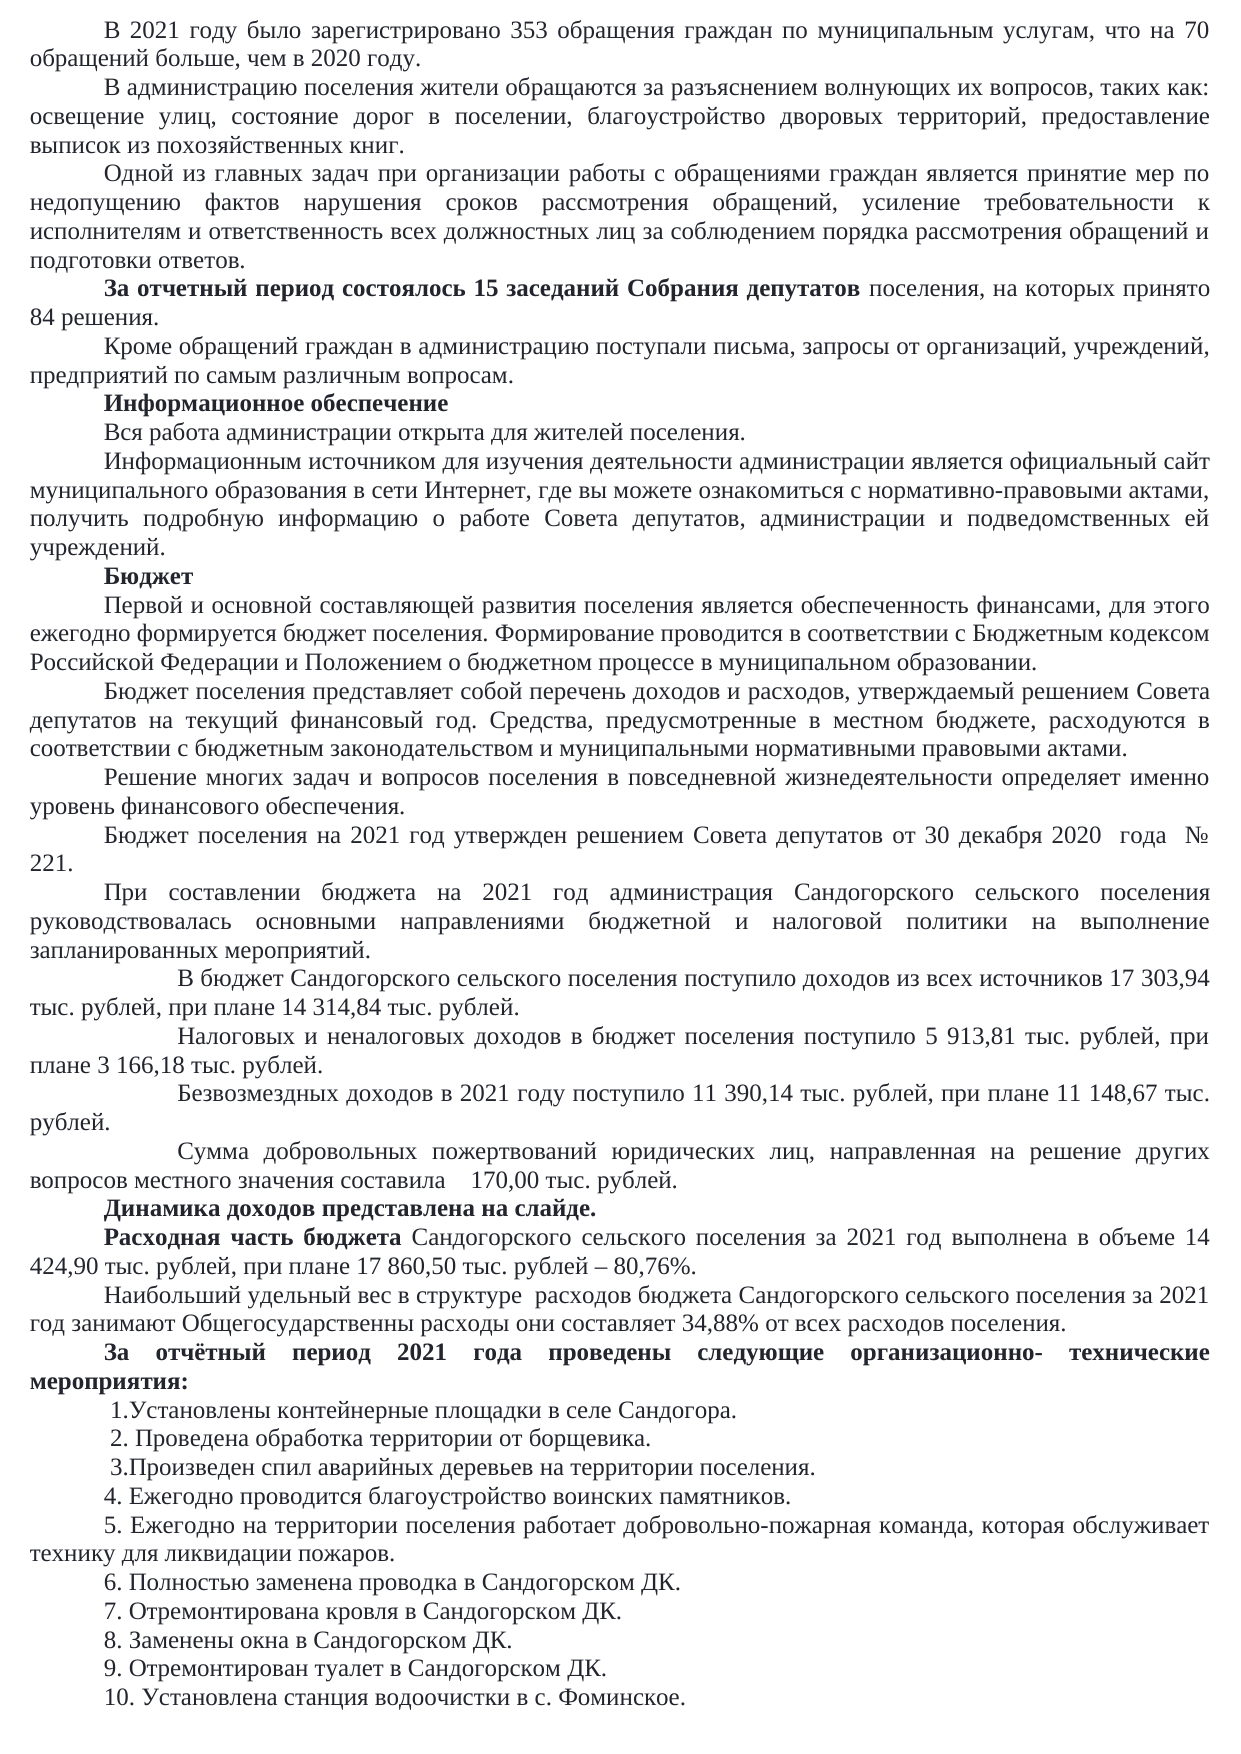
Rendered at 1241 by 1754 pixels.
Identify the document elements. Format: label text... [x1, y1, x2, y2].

text 8. Заменены окна в Сандогорском ДК. [29, 1625, 1211, 1653]
text Вся работа администрации открыта для жителей поселения. [29, 417, 1211, 446]
text Решение многих задач и вопросов поселения в повседневной жизнедеятельности определяет именно уровень финансового обеспечения. [29, 762, 1211, 820]
text Динамика доходов представлена на слайде. [29, 1193, 1211, 1222]
text За отчётный период 2021 года проведены следующие организационно- технические мероприятия: [29, 1337, 1211, 1395]
text Бюджет поселения представляет собой перечень доходов и расходов, утверждаемый решением Совета депутатов на текущий финансовый год. Средства, предусмотренные в местном бюджете, расходуются в соответствии с бюджетным законодательством и муниципальными нормативными правовыми актами. [29, 676, 1211, 762]
text 5. Ежегодно на территории поселения работает добровольно-пожарная команда, которая обслуживает технику для ликвидации пожаров. [29, 1510, 1211, 1567]
text В администрацию поселения жители обращаются за разъяснением волнующих их вопросов, таких как: освещение улиц, состояние дорог в поселении, благоустройство дворовых территорий, предоставление выписок из похозяйственных книг. [29, 72, 1211, 158]
text 2. Проведена обработка территории от борщевика. [29, 1423, 1211, 1452]
text Безвозмездных доходов в 2021 году поступило 11 390,14 тыс. рублей, при плане 11 148,67 тыс. рублей. [29, 1078, 1211, 1136]
text За отчетный период состоялось 15 заседаний Собрания депутатов поселения, на которых принято 84 решения. [29, 273, 1211, 331]
text В бюджет Сандогорского сельского поселения поступило доходов из всех источников 17 303,94 тыс. рублей, при плане 14 314,84 тыс. рублей. [29, 963, 1211, 1021]
text Одной из главных задач при организации работы с обращениями граждан является принятие мер по недопущению фактов нарушения сроков рассмотрения обращений, усиление требовательности к исполнителям и ответственность всех должностных лиц за соблюдением порядка рассмотрения обращений и подготовки ответов. [29, 158, 1211, 273]
text Информационным источником для изучения деятельности администрации является официальный сайт муниципального образования в сети Интернет, где вы можете ознакомиться с нормативно-правовыми актами, получить подробную информацию о работе Совета депутатов, администрации и подведомственных ей учреждений. [29, 446, 1211, 561]
text 6. Полностью заменена проводка в Сандогорском ДК. [29, 1567, 1211, 1596]
text Кроме обращений граждан в администрацию поступали письма, запросы от организаций, учреждений, предприятий по самым различным вопросам. [29, 331, 1211, 388]
text 7. Отремонтирована кровля в Сандогорском ДК. [29, 1596, 1211, 1625]
text Расходная часть бюджета Сандогорского сельского поселения за 2021 год выполнена в объеме 14 424,90 тыс. рублей, при плане 17 860,50 тыс. рублей – 80,76%. [29, 1222, 1211, 1280]
text 10. Установлена станция водоочистки в с. Фоминское. [29, 1682, 1211, 1711]
text 9. Отремонтирован туалет в Сандогорском ДК. [29, 1653, 1211, 1682]
text Первой и основной составляющей развития поселения является обеспеченность финансами, для этого ежегодно формируется бюджет поселения. Формирование проводится в соответствии с Бюджетным кодексом Российской Федерации и Положением о бюджетном процессе в муниципальном образовании. [29, 590, 1211, 676]
text Бюджет поселения на 2021 год утвержден решением Совета депутатов от 30 декабря 2020 года № 221. [29, 820, 1211, 877]
text Сумма добровольных пожертвований юридических лиц, направленная на решение других вопросов местного значения составила 170,00 тыс. рублей. [29, 1136, 1211, 1193]
text 1.Установлены контейнерные площадки в селе Сандогора. [29, 1395, 1211, 1423]
text Налоговых и неналоговых доходов в бюджет поселения поступило 5 913,81 тыс. рублей, при плане 3 166,18 тыс. рублей. [29, 1021, 1211, 1078]
text 3.Произведен спил аварийных деревьев на территории поселения. [29, 1452, 1211, 1481]
text При составлении бюджета на 2021 год администрация Сандогорского сельского поселения руководствовалась основными направлениями бюджетной и налоговой политики на выполнение запланированных мероприятий. [29, 877, 1211, 963]
text В 2021 году было зарегистрировано 353 обращения граждан по муниципальным услугам, что на 70 обращений больше, чем в 2020 году. [29, 15, 1211, 72]
text Бюджет [29, 561, 1211, 590]
text Наибольший удельный вес в структуре расходов бюджета Сандогорского сельского поселения за 2021 год занимают Общегосударственны расходы они составляет 34,88% от всех расходов поселения. [29, 1280, 1211, 1337]
text 4. Ежегодно проводится благоустройство воинских памятников. [29, 1481, 1211, 1510]
text Информационное обеспечение [29, 388, 1211, 417]
